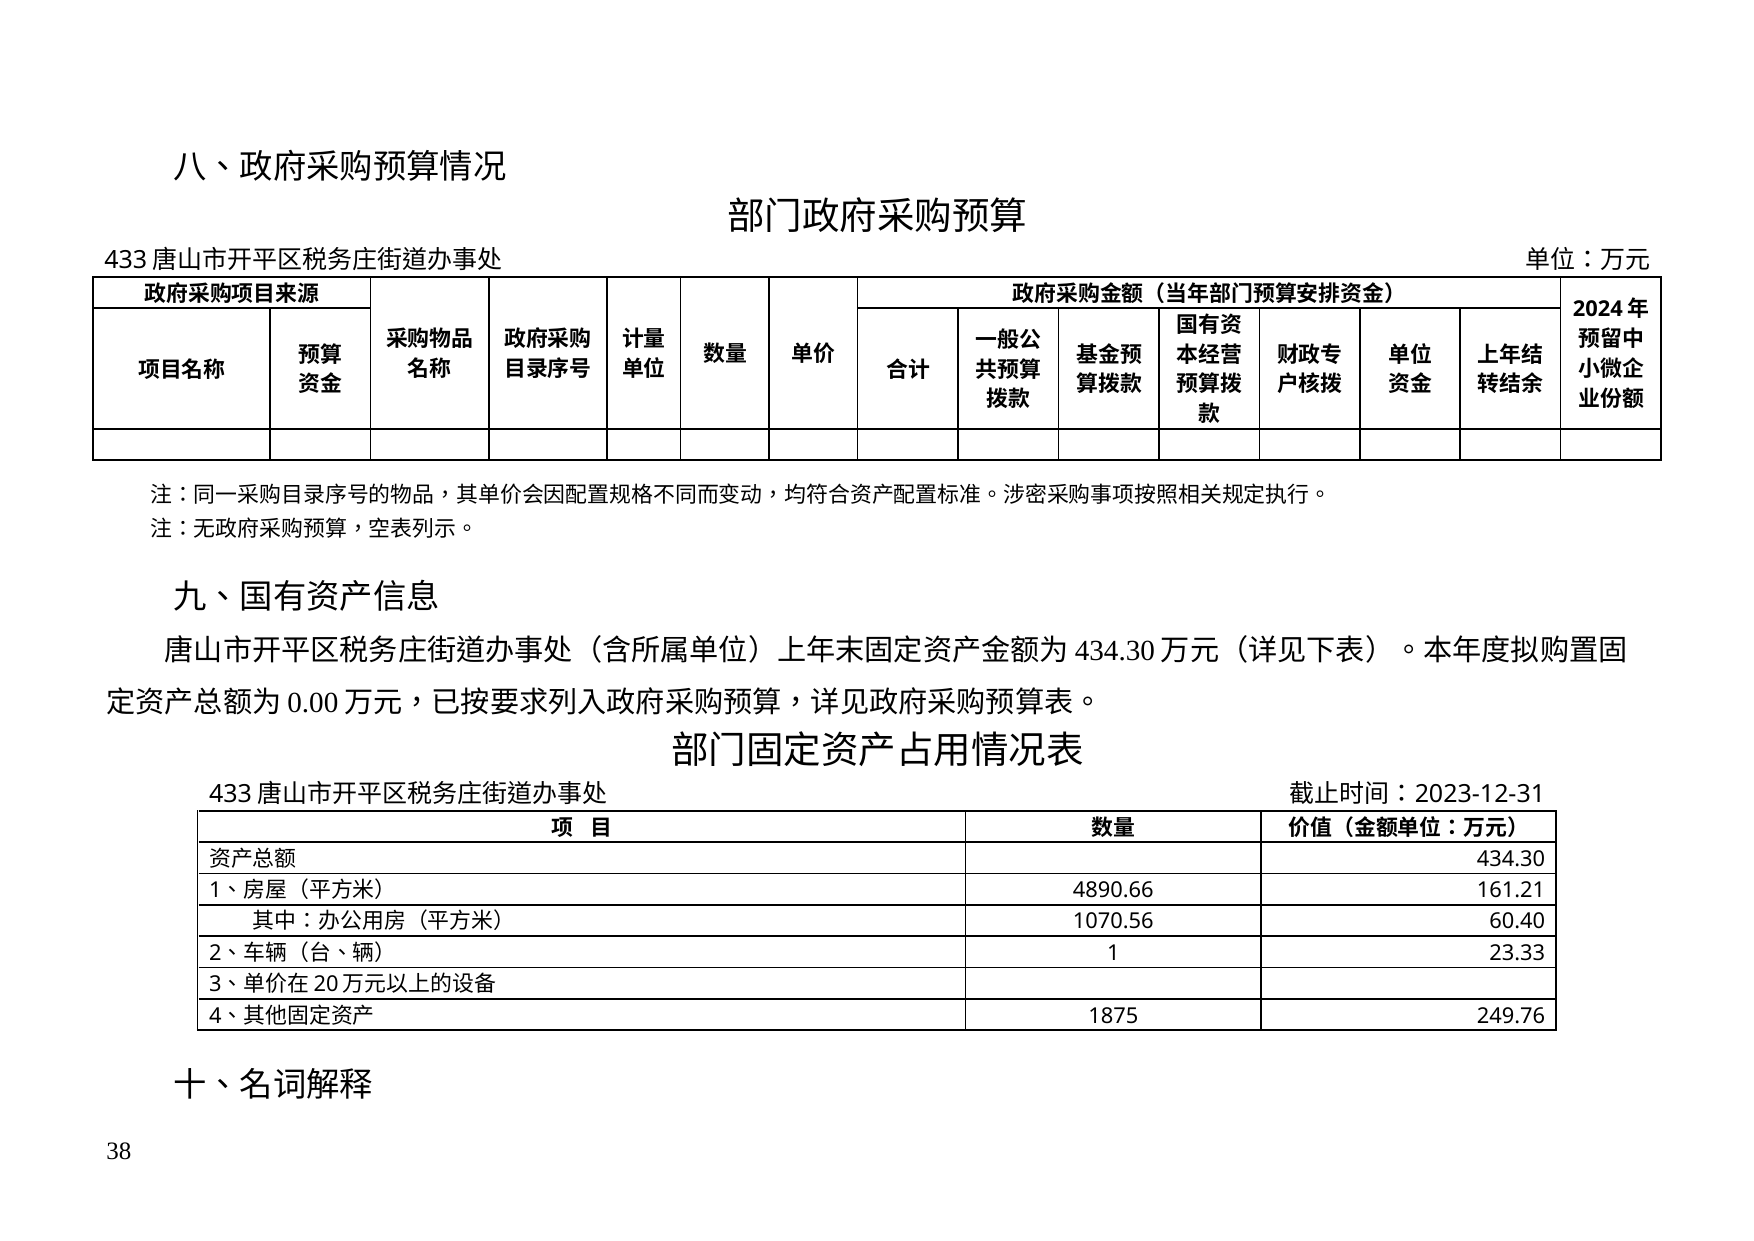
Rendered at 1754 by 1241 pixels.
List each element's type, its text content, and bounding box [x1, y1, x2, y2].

text 部门政府采购预算 [106, 189, 1648, 240]
table_header 433唐山市开平区税务庄街道办事处 [94, 242, 857, 276]
table_cell [271, 430, 370, 459]
table_cell 上年结转结余 [1461, 309, 1560, 428]
table_cell [490, 430, 606, 459]
table_cell [681, 430, 768, 459]
table_cell 数量 [966, 812, 1260, 841]
table_cell [1160, 430, 1259, 459]
table_cell 数量 [681, 278, 768, 428]
table_cell [1361, 430, 1459, 459]
text 十、名词解释 [106, 1061, 1648, 1106]
table_header 单位：万元 [858, 242, 1660, 276]
table_cell 国有资本经营预算拨款 [1160, 309, 1259, 428]
table_cell 2、车辆（台、辆） [198, 936, 965, 967]
table_cell 政府采购项目来源 [94, 278, 370, 307]
table_cell 4、其他固定资产 [198, 999, 965, 1029]
table_cell 4890.66 [966, 874, 1260, 904]
table_cell 249.76 [1262, 1000, 1555, 1029]
table_cell [1059, 430, 1158, 459]
table_cell 单价 [770, 278, 857, 428]
table_cell 1875 [966, 1000, 1260, 1029]
table_cell [1561, 430, 1660, 459]
table_cell 价值（金额单位：万元） [1262, 812, 1555, 841]
table_cell 政府采购金额（当年部门预算安排资金） [858, 278, 1560, 307]
table_cell [770, 430, 857, 459]
table_cell 161.21 [1262, 874, 1555, 904]
text 注：无政府采购预算，空表列示。 [106, 513, 1648, 543]
table_cell 政府采购目录序号 [490, 278, 606, 428]
table_cell 434.30 [1262, 843, 1555, 873]
table_cell [94, 430, 269, 459]
table_cell 资产总额 [198, 842, 965, 873]
table_cell 1、房屋（平方米） [198, 874, 965, 904]
table_cell 其中：办公用房（平方米） [198, 905, 965, 935]
table_cell 1070.56 [966, 906, 1260, 935]
table_cell [858, 430, 957, 459]
table_cell 项目名称 [94, 309, 269, 428]
table_header 433唐山市开平区税务庄街道办事处 [198, 776, 965, 810]
table_cell 1 [966, 937, 1260, 967]
text 九、国有资产信息 [106, 573, 1648, 618]
table_header 截止时间：2023-12-31 [966, 776, 1555, 810]
table_cell 项 目 [198, 811, 965, 841]
table_cell [1461, 430, 1560, 459]
table_cell [371, 430, 488, 459]
table_cell 60.40 [1262, 906, 1555, 935]
table_cell 预算 资金 [271, 309, 370, 428]
table_cell [1262, 968, 1555, 998]
table_cell 23.33 [1262, 937, 1555, 967]
table_cell [608, 430, 680, 459]
table_cell [1260, 430, 1359, 459]
table_cell 2024年 预留中 小微企 业份额 [1561, 278, 1660, 428]
table_cell 基金预算拨款 [1059, 309, 1158, 428]
table_cell 采购物品名称 [371, 278, 488, 428]
table_cell 单位 资金 [1361, 309, 1459, 428]
table_cell [966, 968, 1260, 998]
table_cell [966, 843, 1260, 873]
table_cell 合计 [858, 309, 957, 428]
table_cell 计量 单位 [608, 278, 680, 428]
text 注：同一采购目录序号的物品，其单价会因配置规格不同而变动，均符合资产配置标准。涉密采购事项按照相关规定执行。 [106, 461, 1648, 513]
text 八、政府采购预算情况 [106, 143, 1648, 188]
table_cell 一般公共预算拨款 [959, 309, 1058, 428]
table_cell 3、单价在20万元以上的设备 [198, 968, 965, 998]
text 唐山市开平区税务庄街道办事处（含所属单位）上年末固定资产金额为434.30万元（详见下表）。本年度拟购置固定资产总额为0.00万元，已按要求列入政府采购预算，详见政府采购预算表。 [106, 619, 1648, 723]
table_cell 财政专户核拨 [1260, 309, 1359, 428]
table_cell [959, 430, 1058, 459]
text 部门固定资产占用情况表 [106, 723, 1648, 774]
